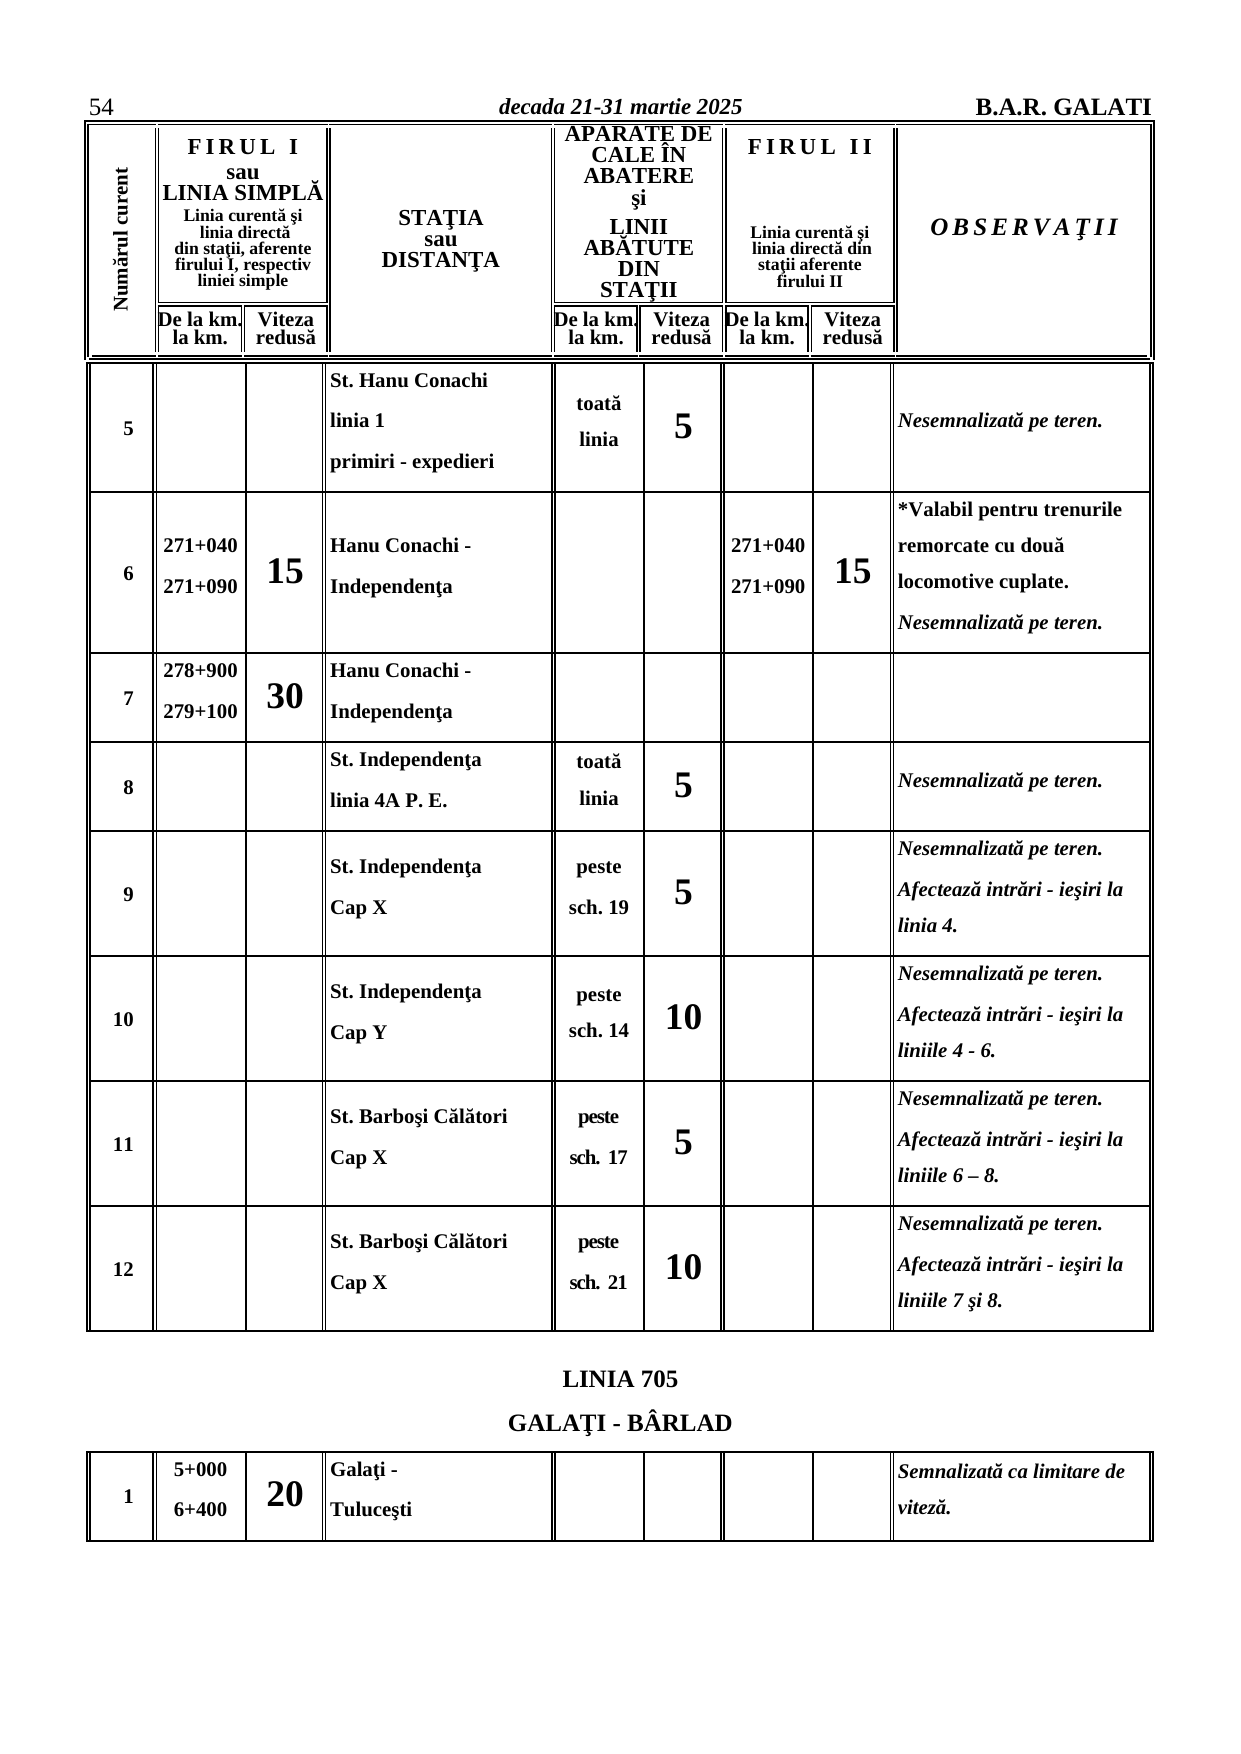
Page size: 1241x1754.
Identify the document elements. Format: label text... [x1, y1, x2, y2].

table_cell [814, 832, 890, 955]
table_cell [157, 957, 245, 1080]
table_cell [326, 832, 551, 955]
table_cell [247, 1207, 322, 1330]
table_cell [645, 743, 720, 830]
subtitle GALAŢI - BÂRLAD [89, 1408, 1152, 1436]
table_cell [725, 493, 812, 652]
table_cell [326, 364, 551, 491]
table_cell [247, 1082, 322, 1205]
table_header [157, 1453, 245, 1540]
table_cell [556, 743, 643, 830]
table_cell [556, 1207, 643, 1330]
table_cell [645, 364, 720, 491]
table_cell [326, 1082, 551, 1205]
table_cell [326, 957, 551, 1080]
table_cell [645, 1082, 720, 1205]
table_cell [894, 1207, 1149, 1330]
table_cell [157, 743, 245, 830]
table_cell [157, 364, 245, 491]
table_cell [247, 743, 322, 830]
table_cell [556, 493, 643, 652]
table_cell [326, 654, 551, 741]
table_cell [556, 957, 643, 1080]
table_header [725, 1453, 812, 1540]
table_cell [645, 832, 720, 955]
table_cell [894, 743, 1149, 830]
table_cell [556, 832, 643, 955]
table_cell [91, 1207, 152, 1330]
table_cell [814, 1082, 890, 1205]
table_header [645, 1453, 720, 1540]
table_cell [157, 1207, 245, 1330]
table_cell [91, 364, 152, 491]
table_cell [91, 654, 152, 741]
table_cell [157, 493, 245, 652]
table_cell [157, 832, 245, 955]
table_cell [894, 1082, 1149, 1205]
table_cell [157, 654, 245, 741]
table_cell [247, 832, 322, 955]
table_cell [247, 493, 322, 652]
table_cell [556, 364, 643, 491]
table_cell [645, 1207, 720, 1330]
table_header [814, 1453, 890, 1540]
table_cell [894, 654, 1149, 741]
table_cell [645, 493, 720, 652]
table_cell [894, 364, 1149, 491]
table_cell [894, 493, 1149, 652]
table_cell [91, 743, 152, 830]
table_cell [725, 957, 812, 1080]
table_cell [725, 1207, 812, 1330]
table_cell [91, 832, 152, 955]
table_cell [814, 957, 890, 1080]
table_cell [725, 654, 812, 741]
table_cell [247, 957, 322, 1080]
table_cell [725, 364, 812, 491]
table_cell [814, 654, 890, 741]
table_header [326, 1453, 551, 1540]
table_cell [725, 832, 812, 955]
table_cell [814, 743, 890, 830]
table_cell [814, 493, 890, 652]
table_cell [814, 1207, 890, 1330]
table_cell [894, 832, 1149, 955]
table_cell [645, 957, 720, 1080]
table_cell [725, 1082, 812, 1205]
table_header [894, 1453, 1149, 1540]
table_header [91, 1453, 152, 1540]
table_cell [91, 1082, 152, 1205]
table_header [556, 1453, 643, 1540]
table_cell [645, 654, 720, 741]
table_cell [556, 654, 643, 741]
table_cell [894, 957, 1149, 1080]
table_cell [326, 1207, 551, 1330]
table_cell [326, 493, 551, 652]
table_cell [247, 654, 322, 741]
subtitle LINIA 705 [89, 1364, 1152, 1393]
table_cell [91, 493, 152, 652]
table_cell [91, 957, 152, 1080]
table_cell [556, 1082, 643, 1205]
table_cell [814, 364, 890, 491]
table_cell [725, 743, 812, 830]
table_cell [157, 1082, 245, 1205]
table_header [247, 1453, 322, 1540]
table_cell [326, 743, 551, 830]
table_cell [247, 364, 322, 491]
